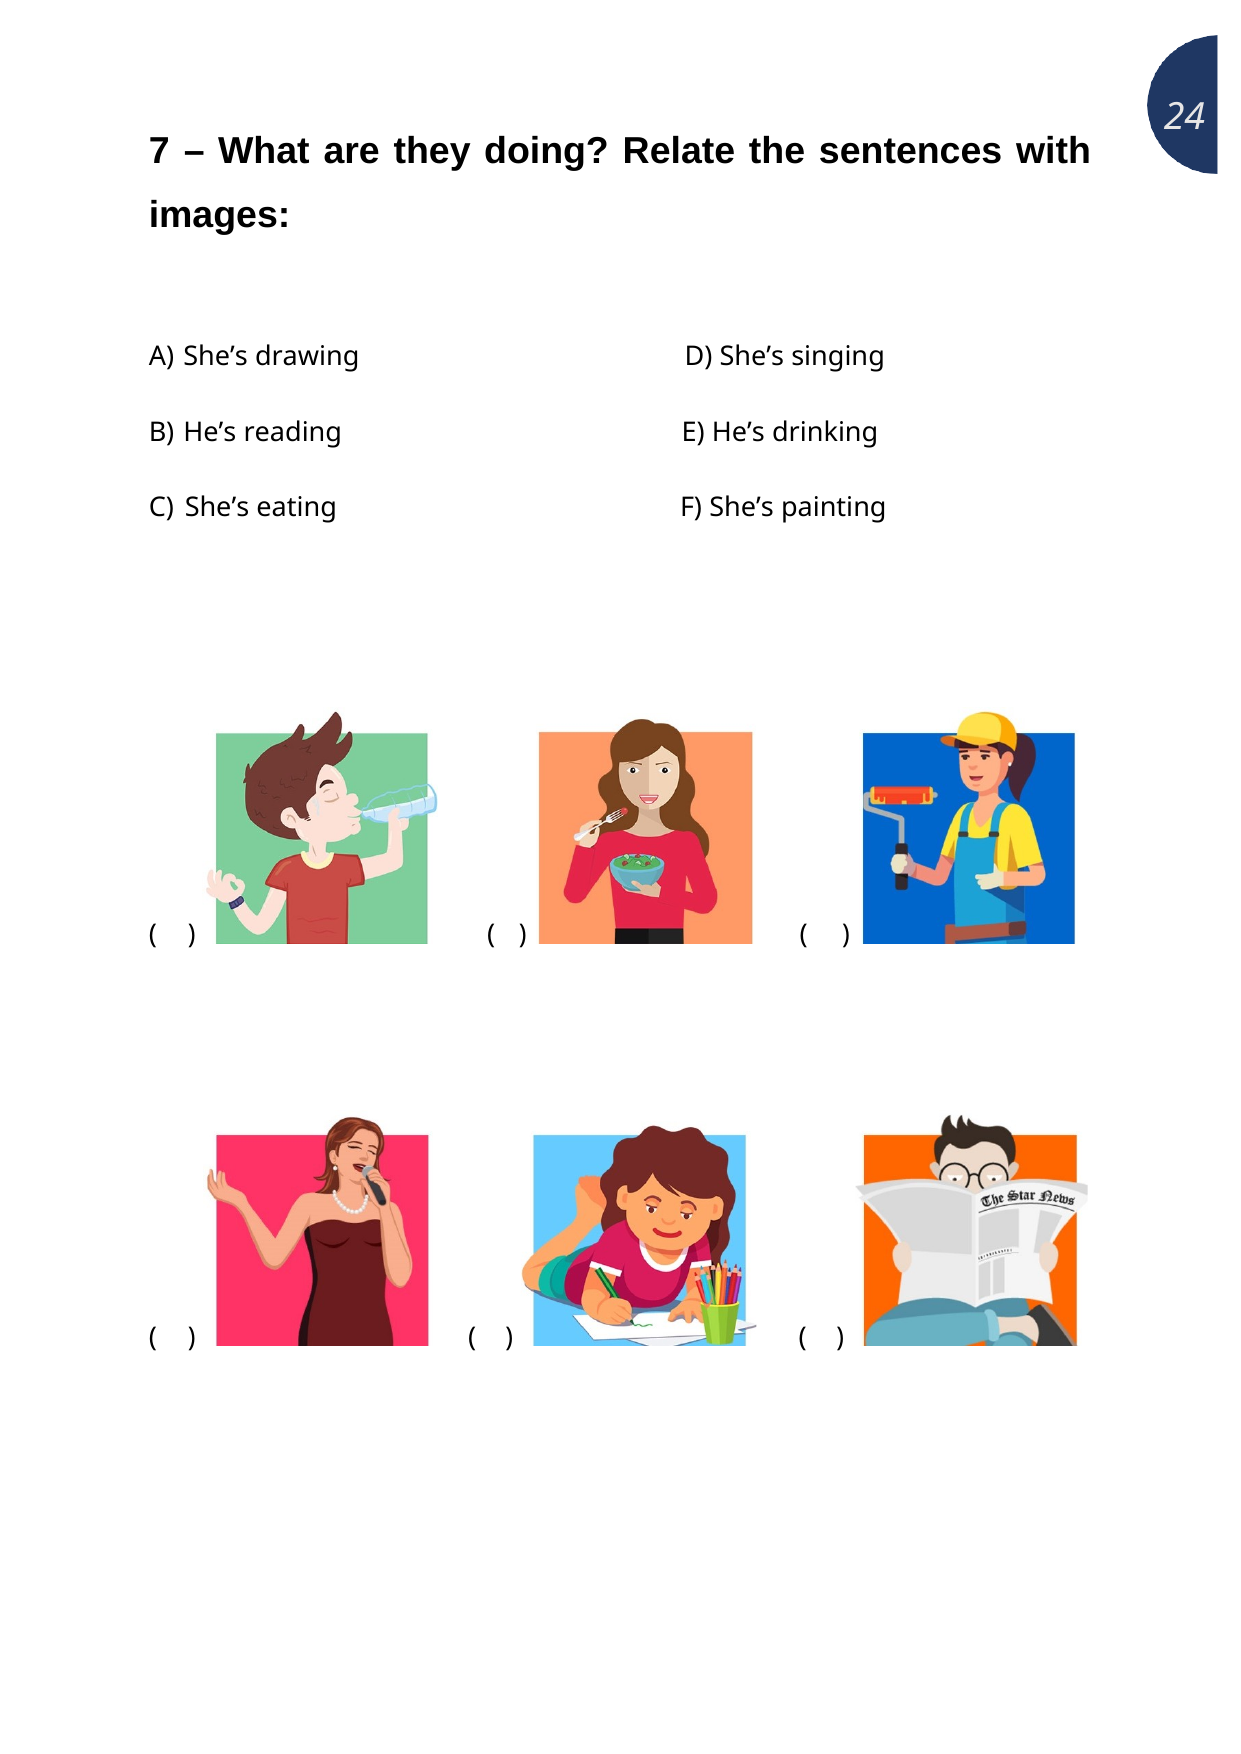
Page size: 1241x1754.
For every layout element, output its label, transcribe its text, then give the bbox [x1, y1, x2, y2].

picture [1147, 35, 1218, 174]
picture [535, 713, 757, 944]
picture [859, 707, 1080, 944]
subtitle – What are they doing? Relate the sentences with images: [148, 128, 1093, 236]
list He’s reading E) He’s drinking [148, 412, 1232, 449]
picture [520, 1121, 757, 1346]
picture [202, 707, 438, 944]
picture [851, 1110, 1088, 1346]
list She’s eating F) She’s painting [148, 487, 1232, 524]
list She’s drawing D) She’s singing [148, 337, 1232, 374]
picture [203, 1110, 433, 1346]
